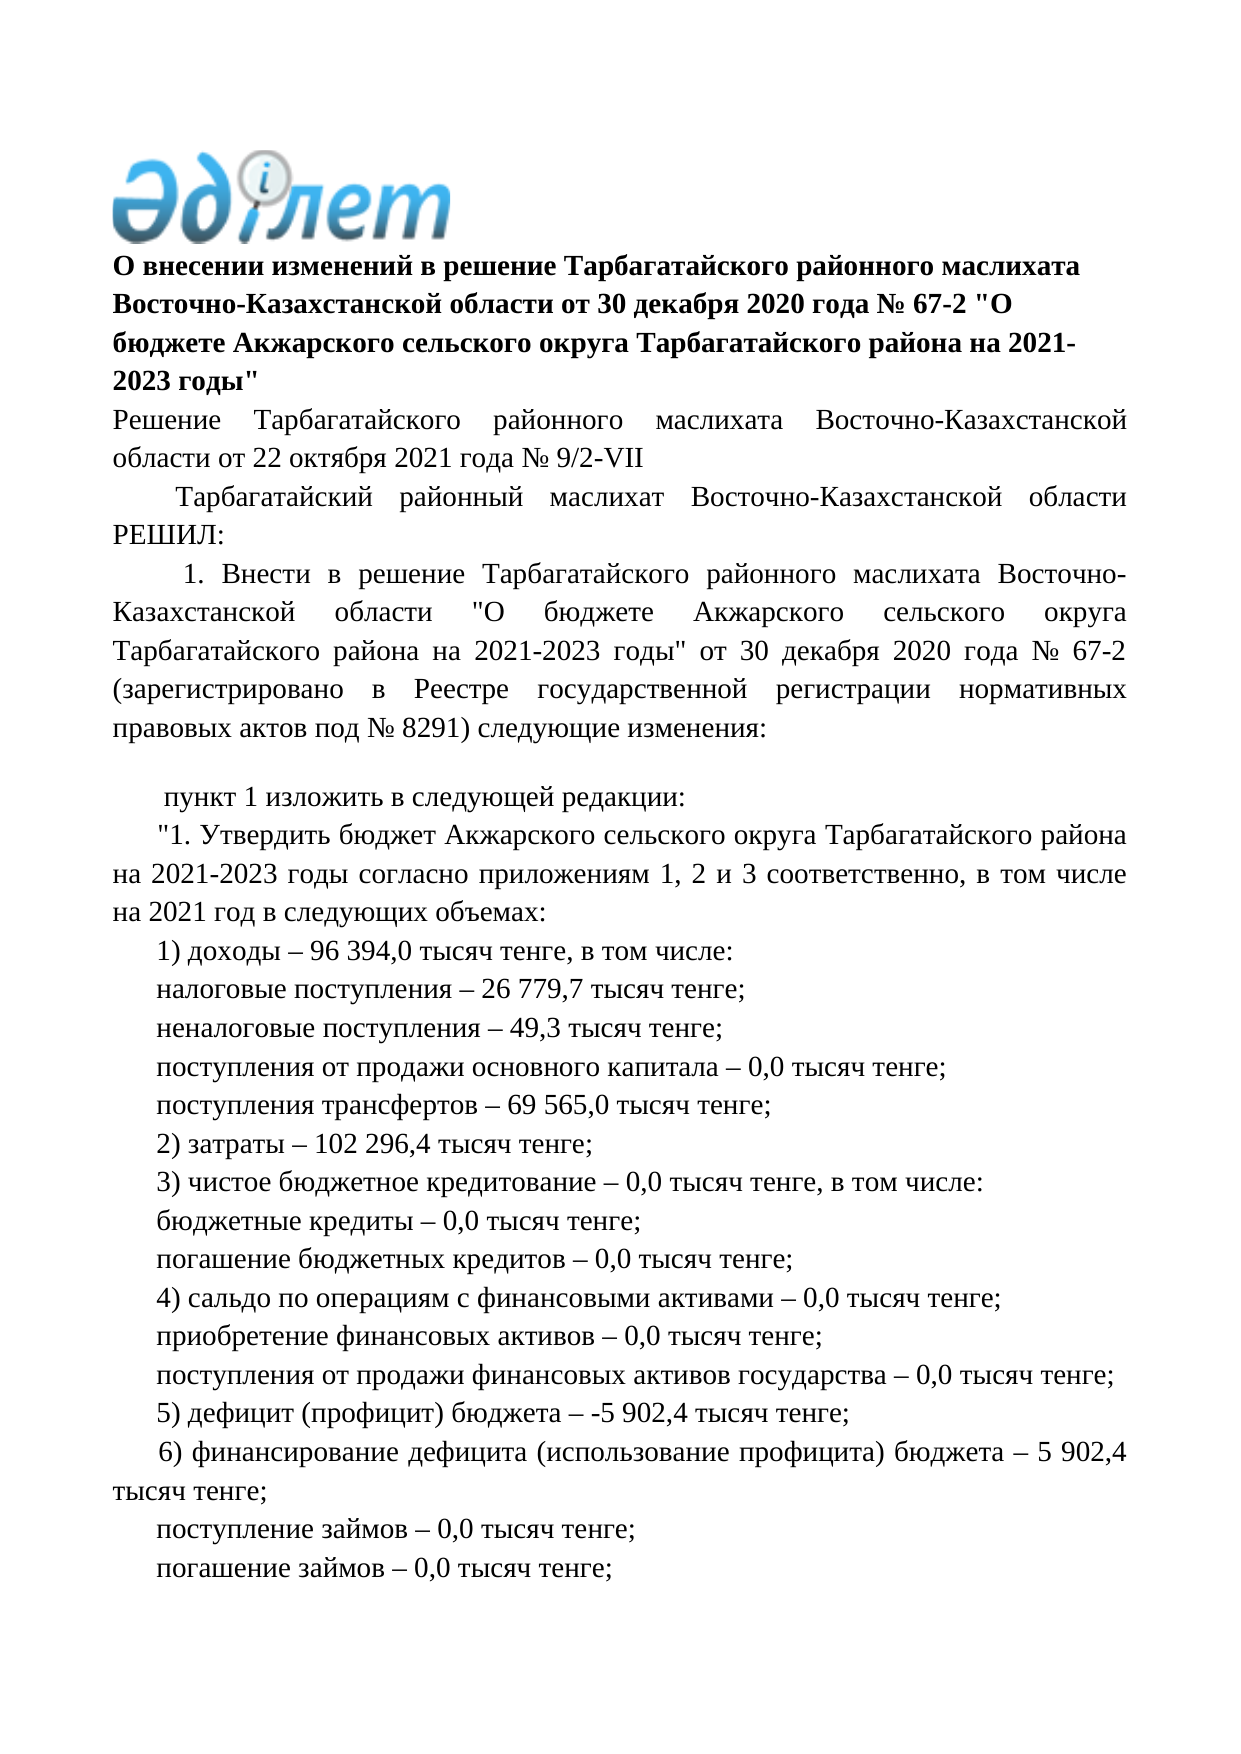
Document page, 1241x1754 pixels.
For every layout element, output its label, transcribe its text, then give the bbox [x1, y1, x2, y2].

text 1) доходы – 96 394,0 тысяч тенге, в том числе: [112, 933, 1128, 967]
text пункт 1 изложить в следующей редакции: [112, 779, 1128, 812]
text Решение Тарбагатайского районного маслихата Восточно-Казахстанской области от 22 октября 2021 года № 9/2-VII [112, 402, 1128, 474]
text О внесении изменений в решение Тарбагатайского районного маслихата Восточно-Казахстанской области от 30 декабря 2020 года № 67-2 "О бюджете Акжарского сельского округа Тарбагатайского района на 2021-2023 годы" [112, 248, 1128, 397]
picture [112, 150, 451, 244]
text погашение бюджетных кредитов – 0,0 тысяч тенге; [112, 1241, 1128, 1275]
text 4) сальдо по операциям с финансовыми активами – 0,0 тысяч тенге; [112, 1280, 1128, 1313]
text поступления от продажи финансовых активов государства – 0,0 тысяч тенге; [112, 1357, 1128, 1391]
text неналоговые поступления – 49,3 тысяч тенге; [112, 1010, 1128, 1044]
text поступление займов – 0,0 тысяч тенге; [112, 1511, 1128, 1545]
text "1. Утвердить бюджет Акжарского сельского округа Тарбагатайского района на 2021-2023 годы согласно приложениям 1, 2 и 3 соответственно, в том числе на 2021 год в следующих объемах: [112, 817, 1128, 928]
text 3) чистое бюджетное кредитование – 0,0 тысяч тенге, в том числе: [112, 1164, 1128, 1198]
text Тарбагатайский районный маслихат Восточно-Казахстанской области РЕШИЛ: [112, 479, 1128, 551]
text 1. Внести в решение Тарбагатайского районного маслихата Восточно-Казахстанской области "О бюджете Акжарского сельского округа Тарбагатайского района на 2021-2023 годы" от 30 декабря 2020 года № 67-2 (зарегистрировано в Реестре государственной регистрации нормативных правовых актов под № 8291) следующие изменения: [112, 556, 1128, 744]
text поступления от продажи основного капитала – 0,0 тысяч тенге; [112, 1049, 1128, 1082]
text погашение займов – 0,0 тысяч тенге; [112, 1550, 1128, 1583]
text 6) финансирование дефицита (использование профицита) бюджета – 5 902,4 тысяч тенге; [112, 1434, 1128, 1506]
text 5) дефицит (профицит) бюджета – -5 902,4 тысяч тенге; [112, 1396, 1128, 1429]
text поступления трансфертов – 69 565,0 тысяч тенге; [112, 1087, 1128, 1121]
text 2) затраты – 102 296,4 тысяч тенге; [112, 1126, 1128, 1159]
text бюджетные кредиты – 0,0 тысяч тенге; [112, 1203, 1128, 1236]
text налоговые поступления – 26 779,7 тысяч тенге; [112, 972, 1128, 1005]
text приобретение финансовых активов – 0,0 тысяч тенге; [112, 1318, 1128, 1352]
